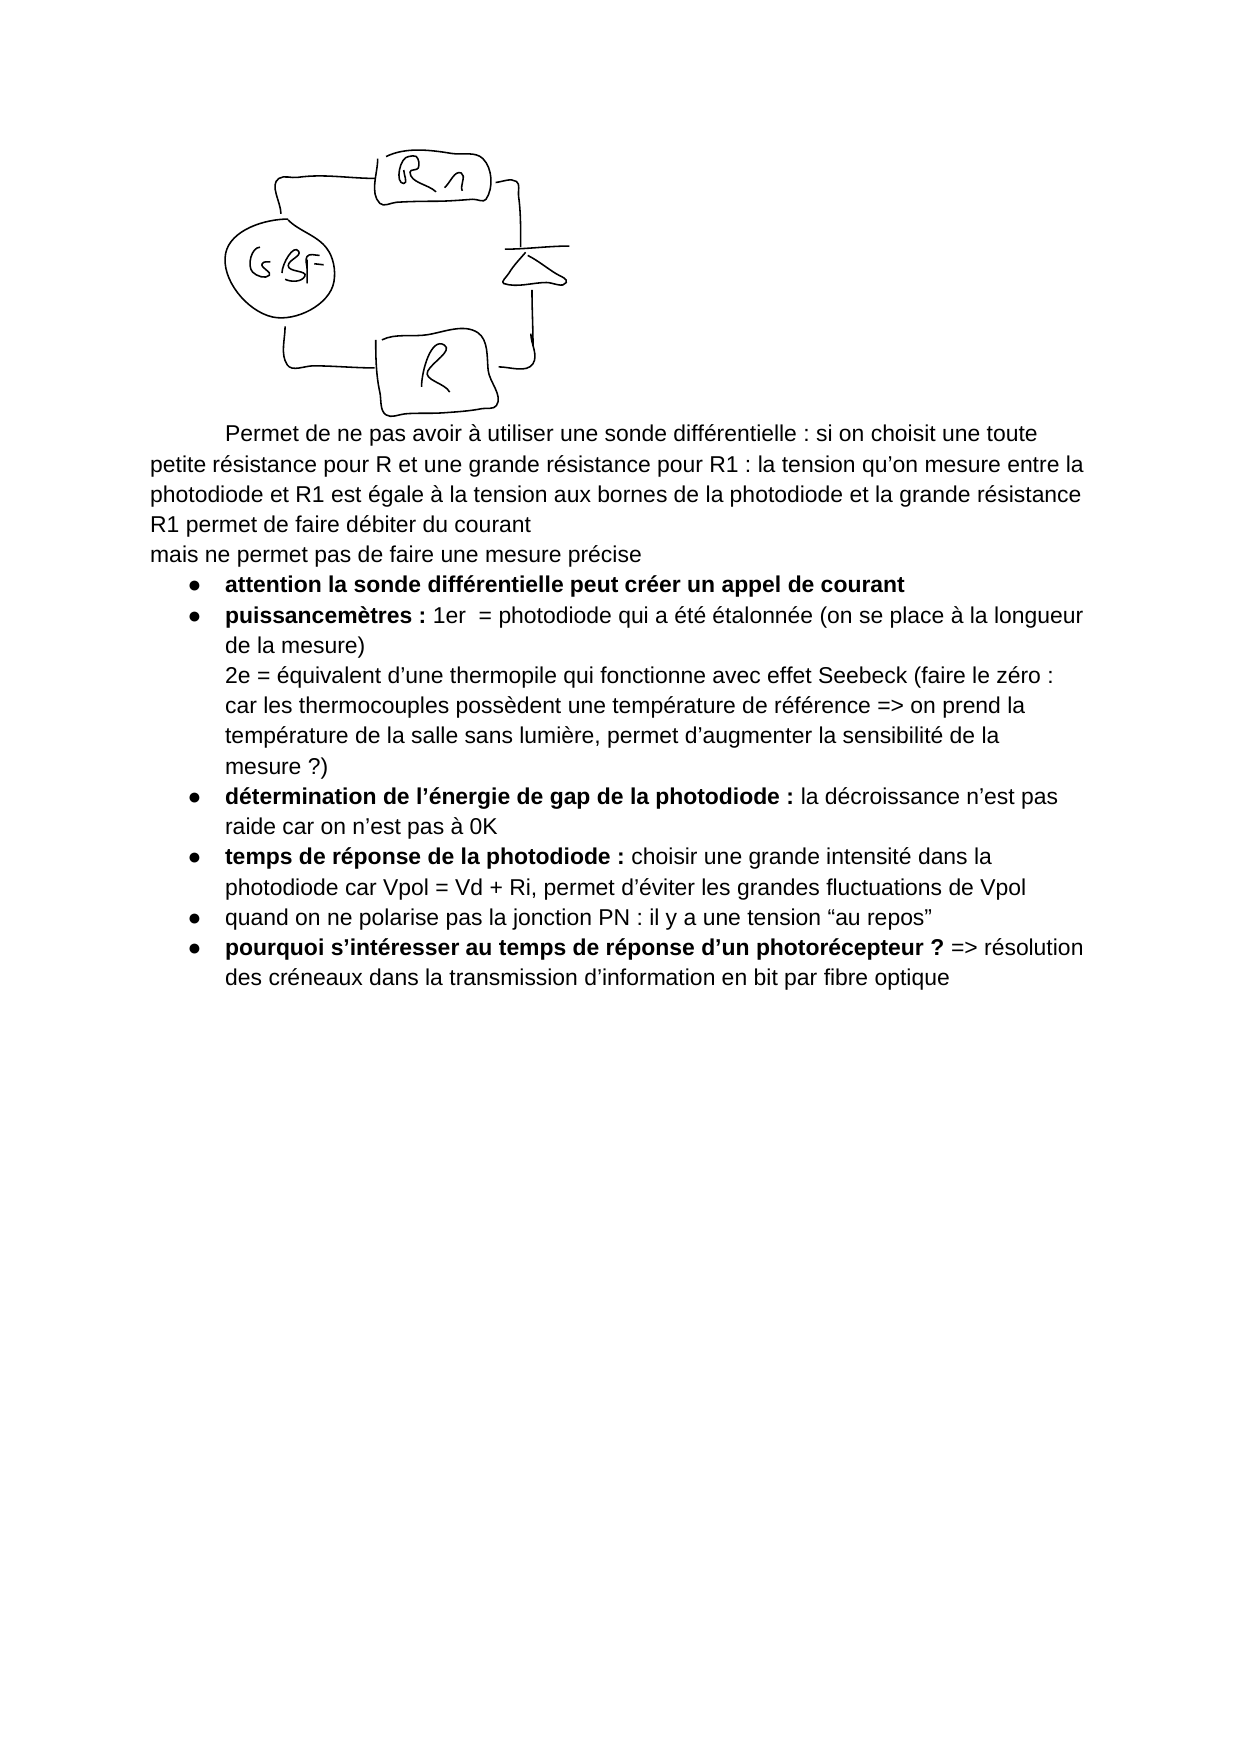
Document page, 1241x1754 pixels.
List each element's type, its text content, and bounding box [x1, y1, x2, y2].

text mais ne permet pas de faire une mesure précise [150, 541, 1090, 567]
text 2e = équivalent d’une thermopile qui fonctionne avec effet Seebeck (faire le zéro : car les thermocouples possèdent une température de référence => on prend la température de la salle sans lumière, permet d’augmenter la sensibilité de la mesure ?) [225, 662, 1090, 779]
list détermination de l’énergie de gap de la photodiode : la décroissance n’est pas raide car on n’est pas à 0K [187, 783, 1090, 839]
text Permet de ne pas avoir à utiliser une sonde différentielle : si on choisit une toute petite résistance pour R et une grande résistance pour R1 : la tension qu’on mesure entre la photodiode et R1 est égale à la tension aux bornes de la photodiode et la grande résistance R1 permet de faire débiter du courant [150, 420, 1090, 537]
list pourquoi s’intéresser au temps de réponse d’un photorécepteur ? => résolution des créneaux dans la transmission d’information en bit par fibre optique [187, 934, 1090, 990]
list temps de réponse de la photodiode : choisir une grande intensité dans la photodiode car Vpol = Vd + Ri, permet d’éviter les grandes fluctuations de Vpol [187, 843, 1090, 900]
list attention la sonde différentielle peut créer un appel de courant [187, 571, 1090, 598]
list quand on ne polarise pas la jonction PN : il y a une tension “au repos” [187, 904, 1090, 930]
list puissancemètres : 1er = photodiode qui a été étalonnée (on se place à la longueur de la mesure) [187, 602, 1090, 658]
